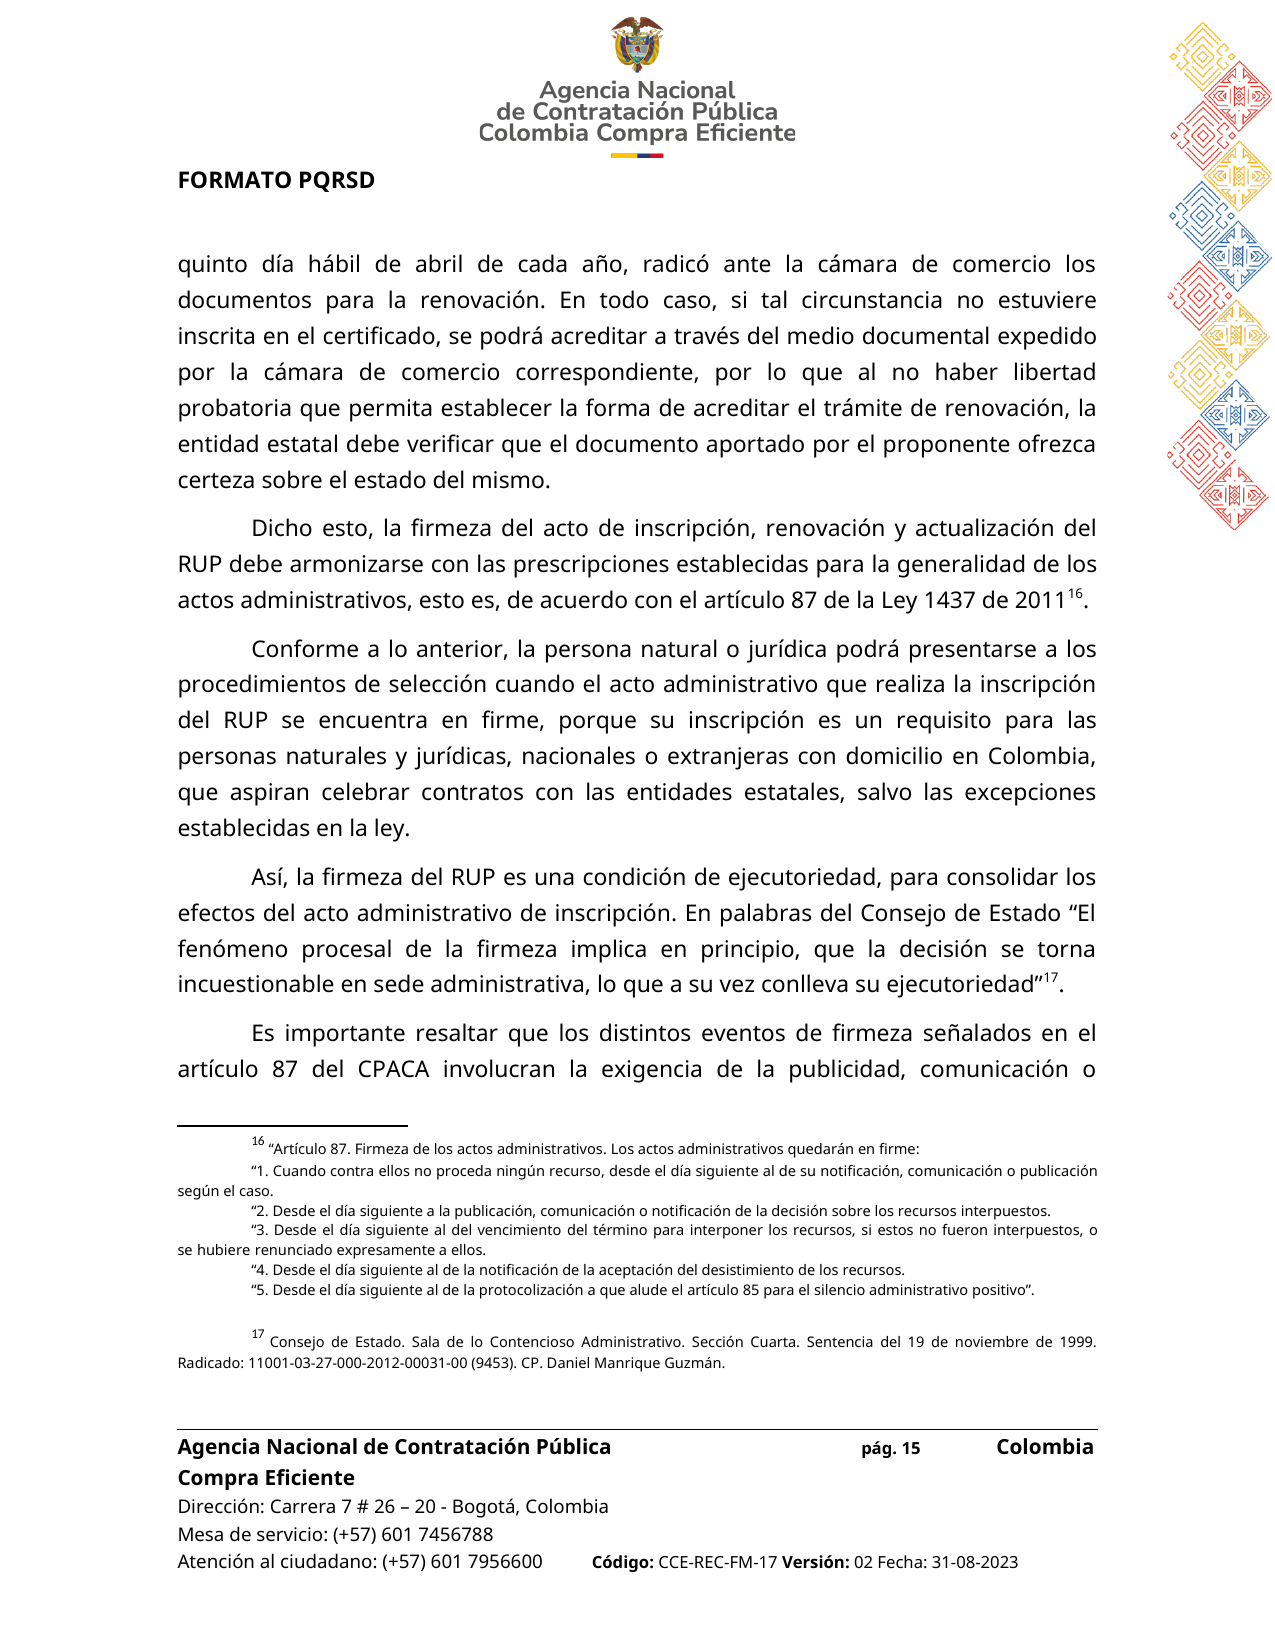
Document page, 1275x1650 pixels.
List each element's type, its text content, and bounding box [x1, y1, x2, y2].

text Así, la firmeza del RUP es una condición de ejecutoriedad, para consolidar los efectos del acto administrativo de inscripción. En palabras del Consejo de Estado “El fenómeno procesal de la firmeza implica en principio, que la decisión se torna incuestionable en sede administrativa, lo que a su vez conlleva su ejecutoriedad”. [177, 861, 1098, 1000]
picture [479, 17, 796, 158]
picture [1165, 22, 1272, 528]
text Es importante resaltar que los distintos eventos de firmeza señalados en el artículo 87 del CPACA involucran la exigencia de la publicidad, comunicación o notificación del acto, además de incluir la necesidad de resolver los recursos administrativos interpuestos contra la decisión, como expresión del debido proceso y del derecho de defensa en sede administrativa. [177, 1017, 1098, 1084]
text Dicho esto, la firmeza del acto de inscripción, renovación y actualización del RUP debe armonizarse con las prescripciones establecidas para la generalidad de los actos administrativos, esto es, de acuerdo con el artículo 87 de la Ley 1437 de 2011. [177, 512, 1098, 615]
text Conforme a lo anterior, la persona natural o jurídica podrá presentarse a los procedimientos de selección cuando el acto administrativo que realiza la inscripción del RUP se encuentra en firme, porque su inscripción es un requisito para las personas naturales y jurídicas, nacionales o extranjeras con domicilio en Colombia, que aspiran celebrar contratos con las entidades estatales, salvo las excepciones establecidas en la ley. [177, 632, 1098, 843]
